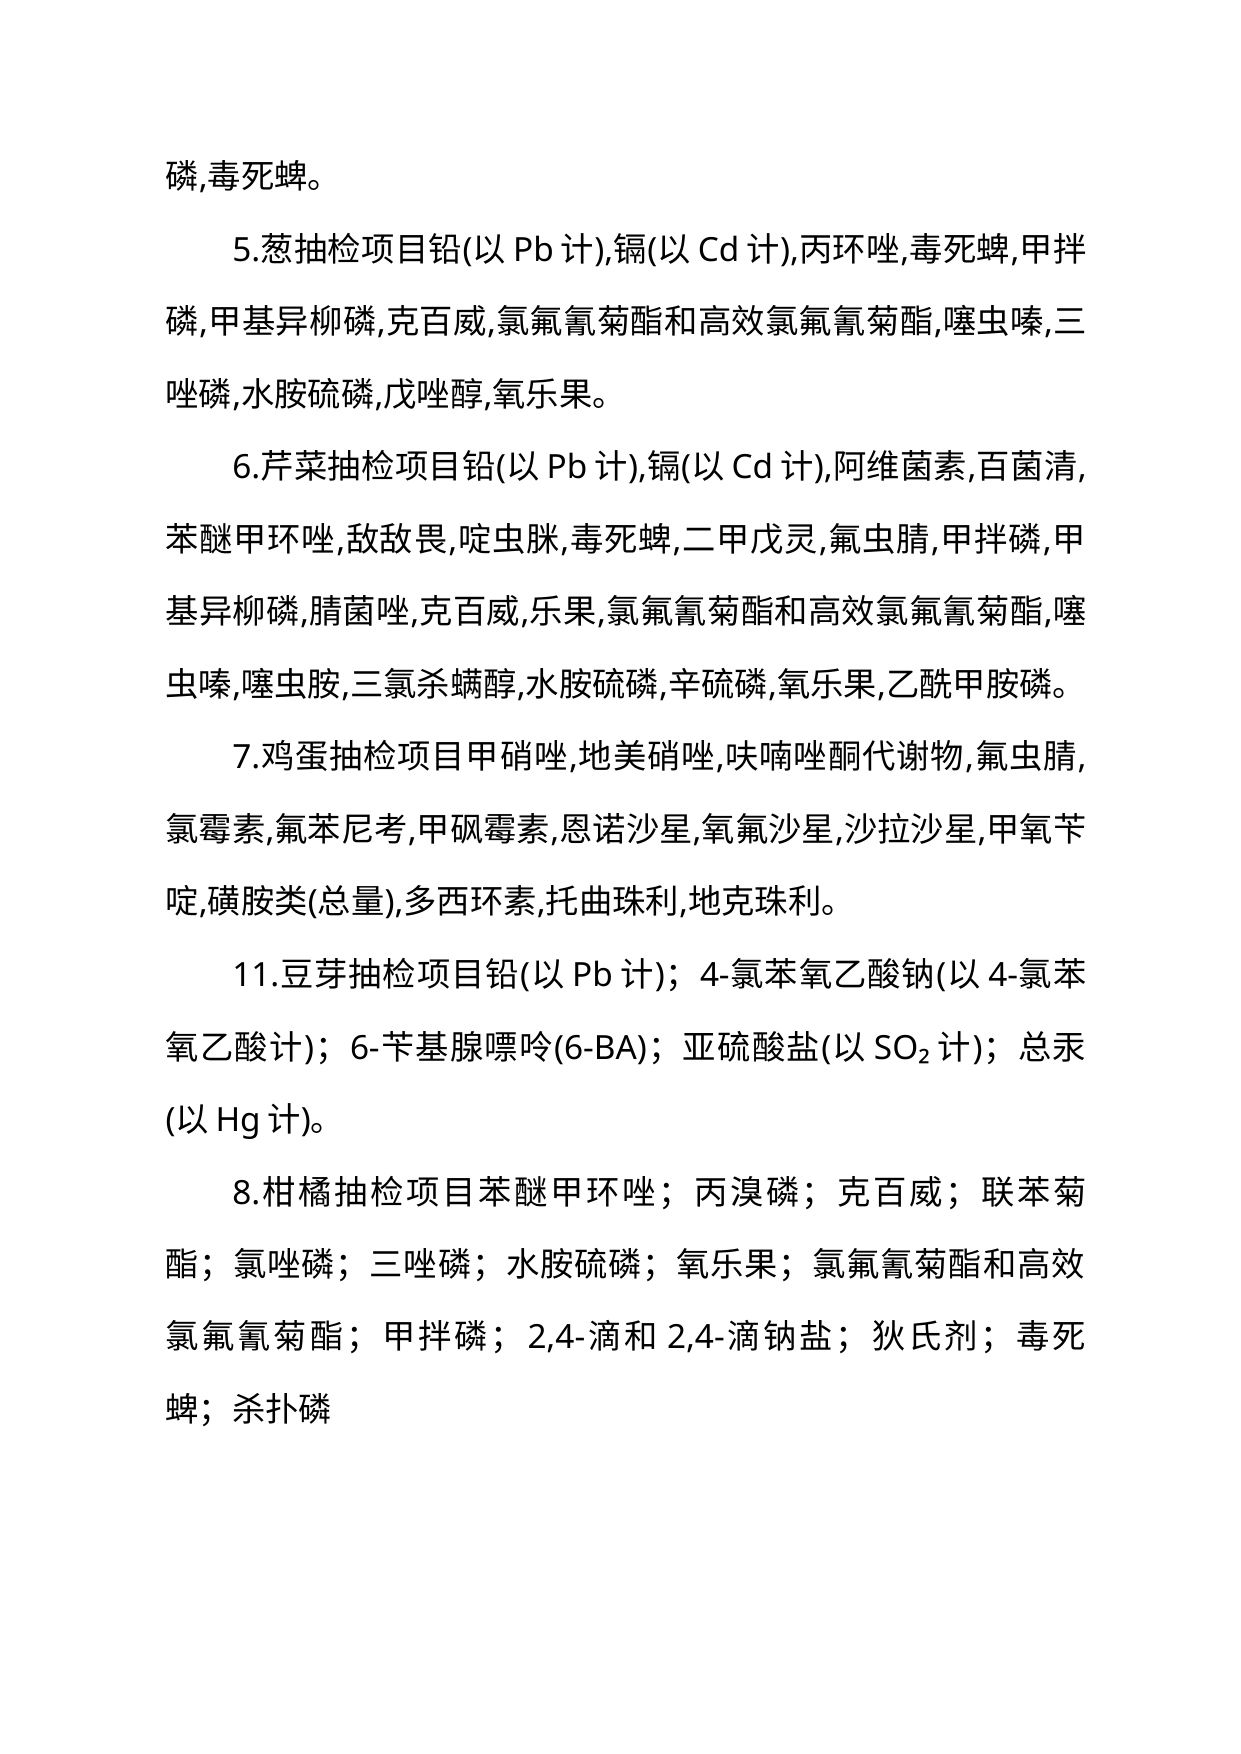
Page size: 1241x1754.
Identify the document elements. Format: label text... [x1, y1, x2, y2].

text 5.葱抽检项目铅(以Pb计),镉(以Cd计),丙环唑,毒死蜱,甲拌磷,甲基异柳磷,克百威,氯氟氰菊酯和高效氯氟氰菊酯,噻虫嗪,三唑磷,水胺硫磷,戊唑醇,氧乐果。 [165, 223, 1087, 416]
text 8.柑橘抽检项目苯醚甲环唑；丙溴磷；克百威；联苯菊酯；氯唑磷；三唑磷；水胺硫磷；氧乐果；氯氟氰菊酯和高效氯氟氰菊酯；甲拌磷；2,4-滴和2,4-滴钠盐；狄氏剂；毒死蜱；杀扑磷 [165, 1166, 1087, 1431]
text 6.芹菜抽检项目铅(以Pb计),镉(以Cd计),阿维菌素,百菌清,苯醚甲环唑,敌敌畏,啶虫脒,毒死蜱,二甲戊灵,氟虫腈,甲拌磷,甲基异柳磷,腈菌唑,克百威,乐果,氯氟氰菊酯和高效氯氟氰菊酯,噻虫嗪,噻虫胺,三氯杀螨醇,水胺硫磷,辛硫磷,氧乐果,乙酰甲胺磷。 [165, 440, 1087, 706]
text 11.豆芽抽检项目铅(以Pb计)；4-氯苯氧乙酸钠(以4-氯苯氧乙酸计)；6-苄基腺嘌呤(6-BA)；亚硫酸盐(以SO₂计)；总汞(以Hg计)。 [165, 948, 1087, 1141]
text 7.鸡蛋抽检项目甲硝唑,地美硝唑,呋喃唑酮代谢物,氟虫腈,氯霉素,氟苯尼考,甲砜霉素,恩诺沙星,氧氟沙星,沙拉沙星,甲氧苄啶,磺胺类(总量),多西环素,托曲珠利,地克珠利。 [165, 730, 1087, 924]
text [165, 150, 1087, 198]
